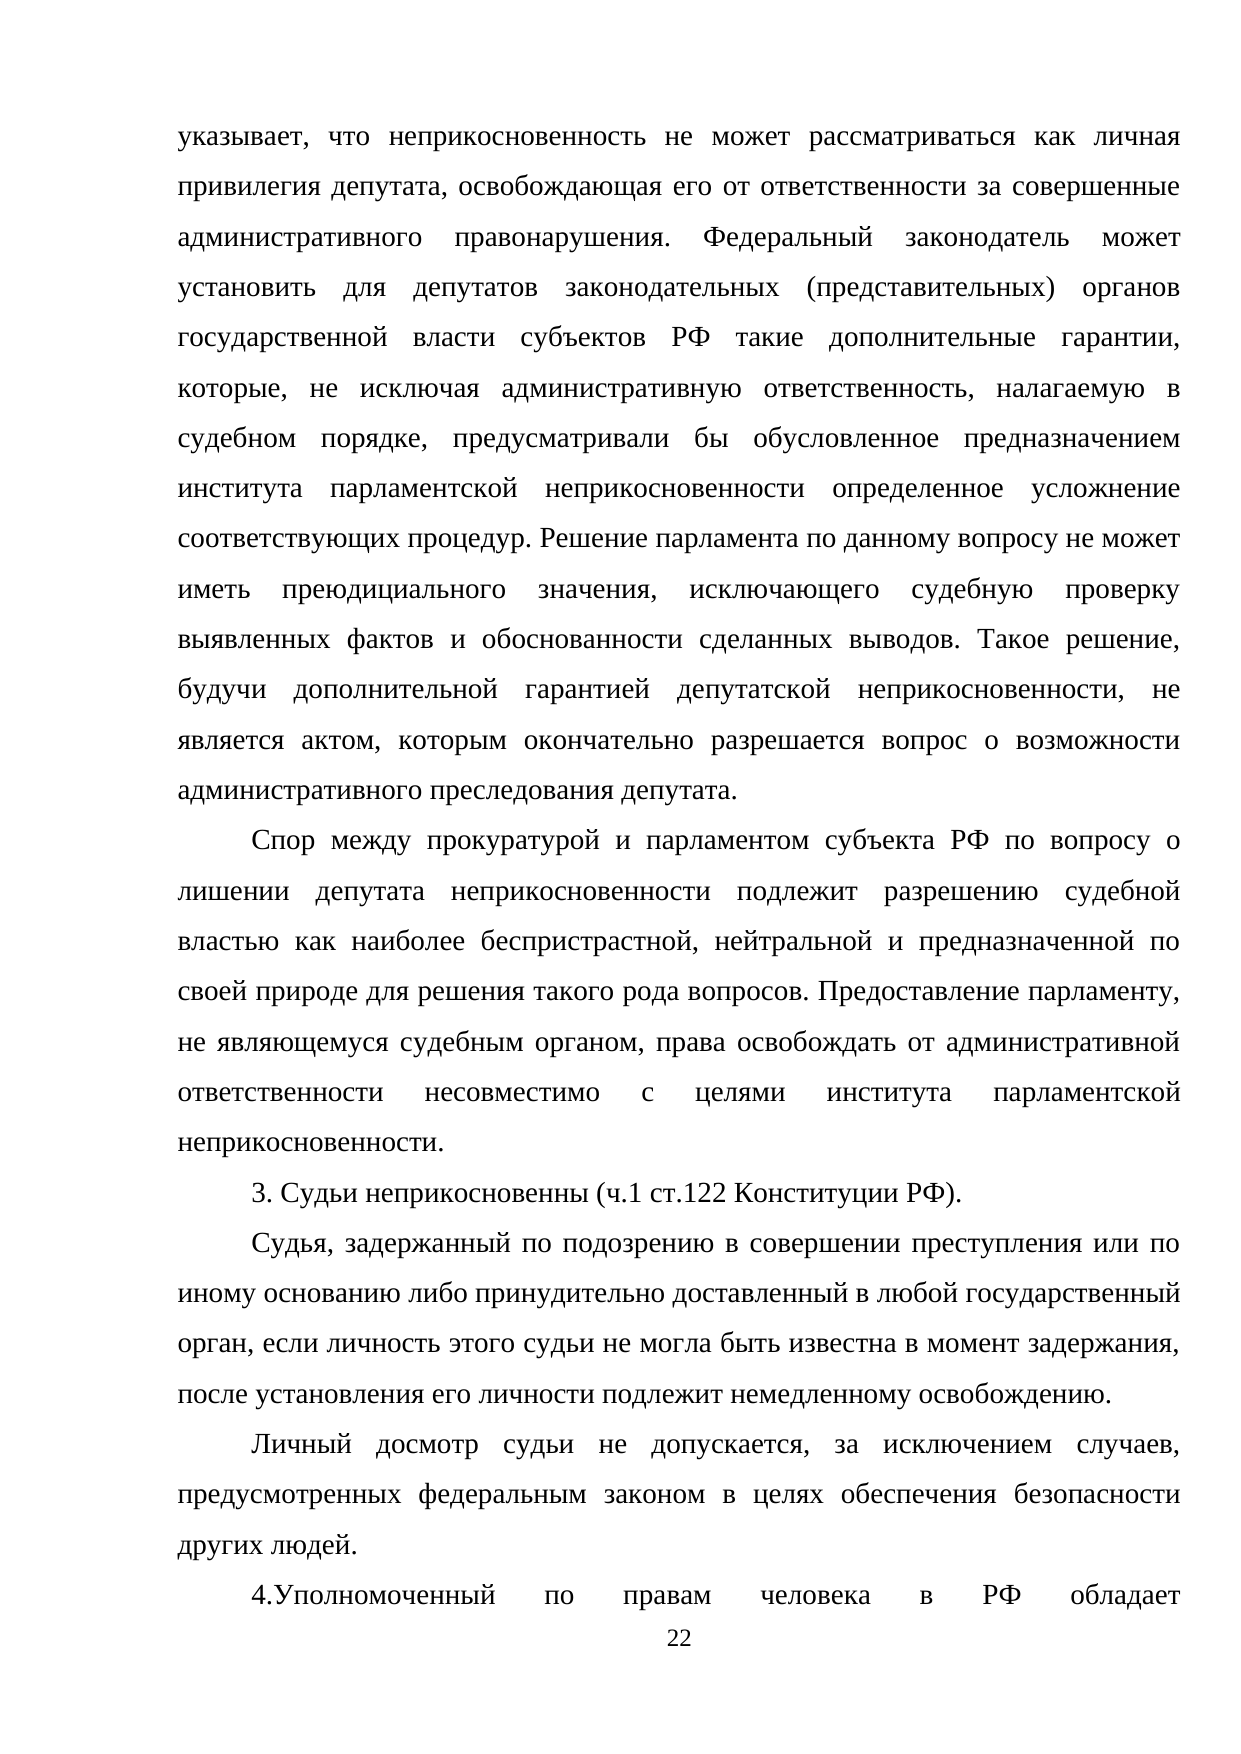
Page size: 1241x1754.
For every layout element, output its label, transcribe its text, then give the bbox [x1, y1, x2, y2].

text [177, 118, 1181, 806]
text Личный досмотр судьи не допускается, за исключением случаев, предусмотренных федеральным законом в целях обеспечения безопасности других людей. [177, 1426, 1181, 1560]
text Судья, задержанный по подозрению в совершении преступления или по иному основанию либо принудительно доставленный в любой государственный орган, если личность этого судьи не могла быть известна в момент задержания, после установления его личности подлежит немедленному освобождению. [177, 1225, 1181, 1409]
text Спор между прокуратурой и парламентом субъекта РФ по вопросу о лишении депутата неприкосновенности подлежит разрешению судебной властью как наиболее беспристрастной, нейтральной и предназначенной по своей природе для решения такого рода вопросов. Предоставление парламенту, не являющемуся судебным органом, права освобождать от административной ответственности несовместимо с целями института парламентской неприкосновенности. [177, 822, 1181, 1158]
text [177, 1577, 1181, 1611]
text 3. Судьи неприкосновенны (ч.1 ст.122 Конституции РФ). [177, 1175, 1181, 1208]
